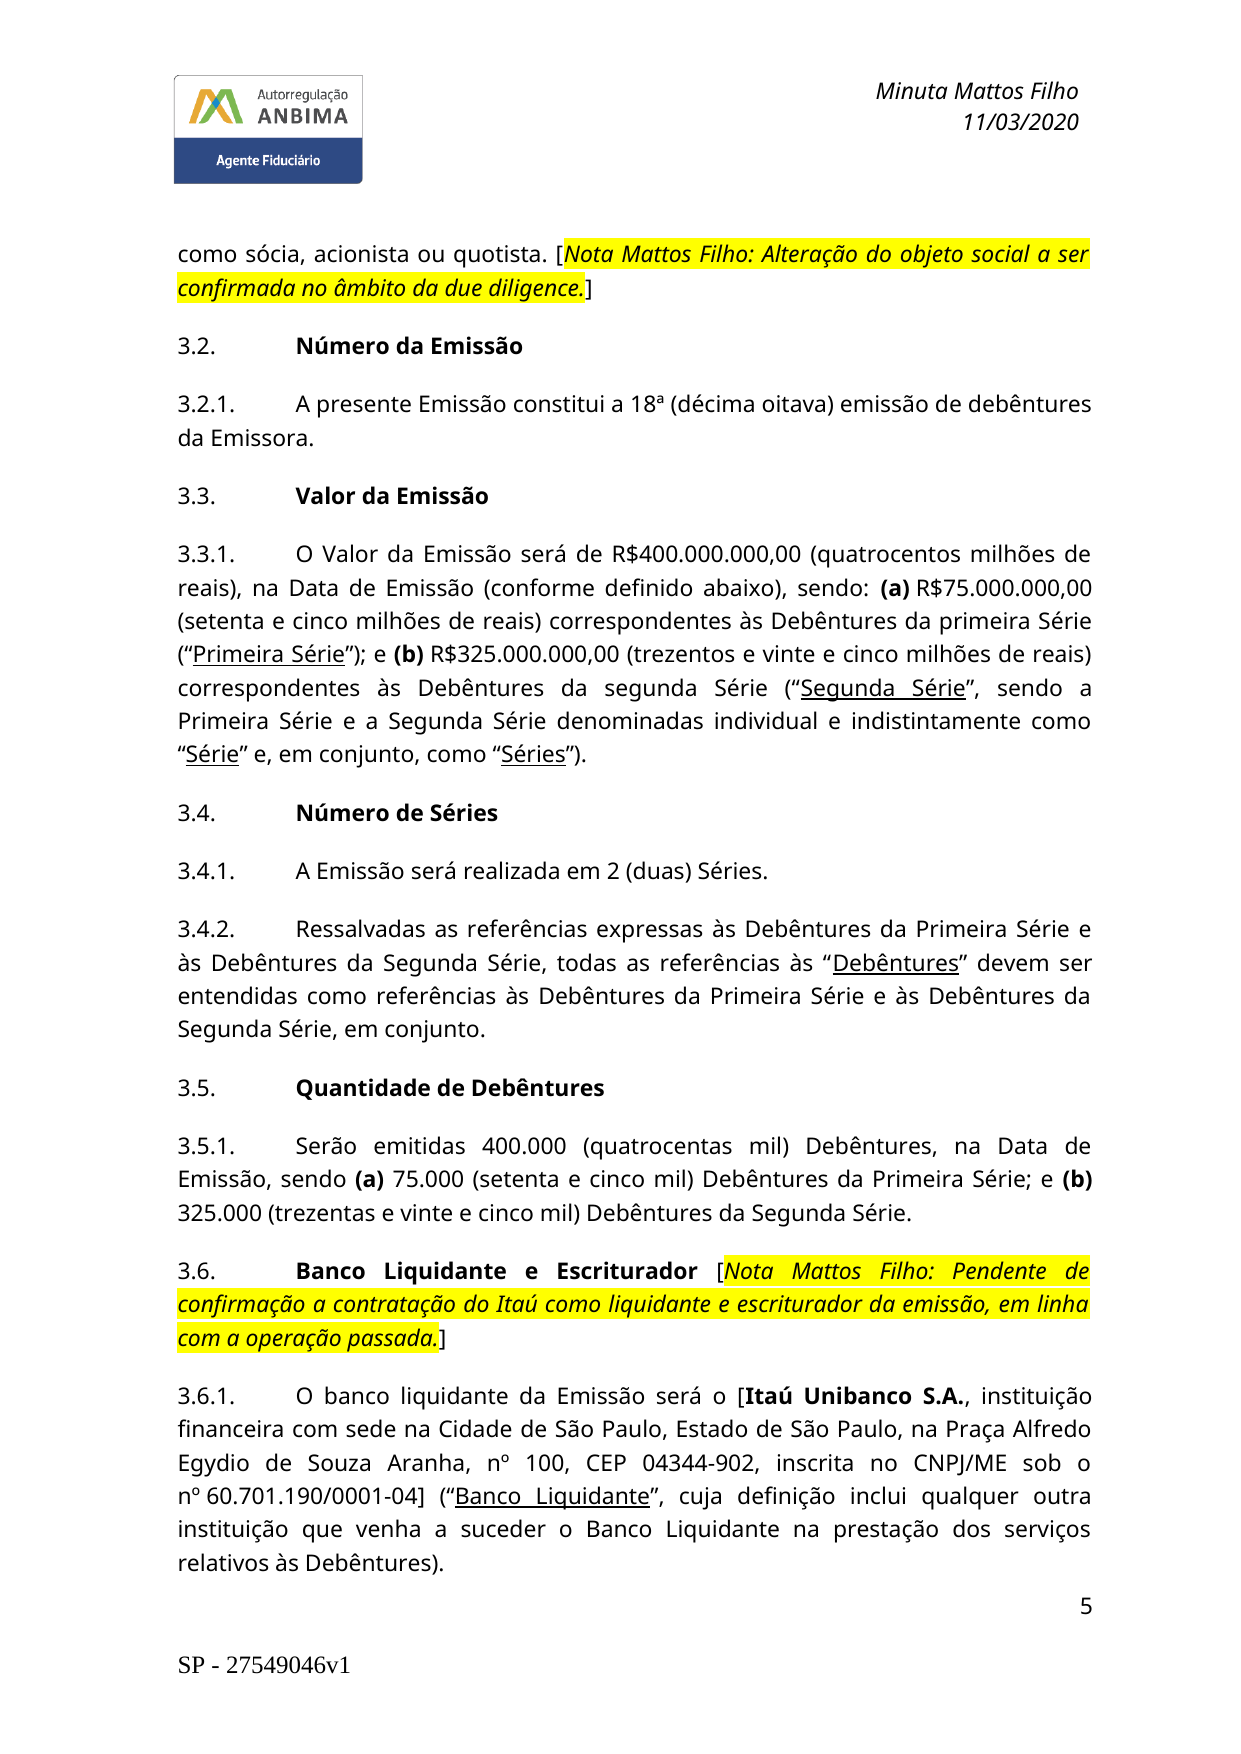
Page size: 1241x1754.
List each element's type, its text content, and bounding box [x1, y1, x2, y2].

list O banco liquidante da Emissão será o [Itaú Unibanco S.A., instituição financeira com sede na Cidade de São Paulo, Estado de São Paulo, na Praça Alfredo Egydio de Souza Aranha, nº 100, CEP 04344-902, inscrita no CNPJ/ME sob o nº 60.701.190/0001-04] (“Banco Liquidante”, cuja definição inclui qualquer outra instituição que venha a suceder o Banco Liquidante na prestação dos serviços relativos às Debêntures). [177, 1378, 1092, 1578]
list A presente Emissão constitui a 18ª (décima oitava) emissão de debêntures da Emissora. [177, 386, 1092, 453]
list Valor da Emissão [177, 478, 1092, 511]
list A Emissão será realizada em 2 (duas) Séries. [177, 853, 1092, 886]
list Número de Séries [177, 794, 1092, 828]
list O Valor da Emissão será de R$400.000.000,00 (quatrocentos milhões de reais), na Data de Emissão (conforme definido abaixo), sendo: (a) R$75.000.000,00 (setenta e cinco milhões de reais) correspondentes às Debêntures da primeira Série (“Primeira Série”); e (b) R$325.000.000,00 (trezentos e vinte e cinco milhões de reais) correspondentes às Debêntures da segunda Série (“Segunda Série”, sendo a Primeira Série e a Segunda Série denominadas individual e indistintamente como “Série” e, em conjunto, como “Séries”). [177, 536, 1092, 769]
list Número da Emissão [177, 328, 1092, 361]
list Banco Liquidante e Escriturador [Nota Mattos Filho: Pendente de confirmação a contratação do Itaú como liquidante e escriturador da emissão, em linha com a operação passada.] [177, 1253, 1092, 1353]
list Quantidade de Debêntures [177, 1069, 1092, 1103]
list Ressalvadas as referências expressas às Debêntures da Primeira Série e às Debêntures da Segunda Série, todas as referências às “Debêntures” devem ser entendidas como referências às Debêntures da Primeira Série e às Debêntures da Segunda Série, em conjunto. [177, 911, 1092, 1044]
list Serão emitidas 400.000 (quatrocentas mil) Debêntures, na Data de Emissão, sendo (a) 75.000 (setenta e cinco mil) Debêntures da Primeira Série; e (b) 325.000 (trezentas e vinte e cinco mil) Debêntures da Segunda Série. [177, 1128, 1092, 1228]
picture [173, 75, 363, 184]
